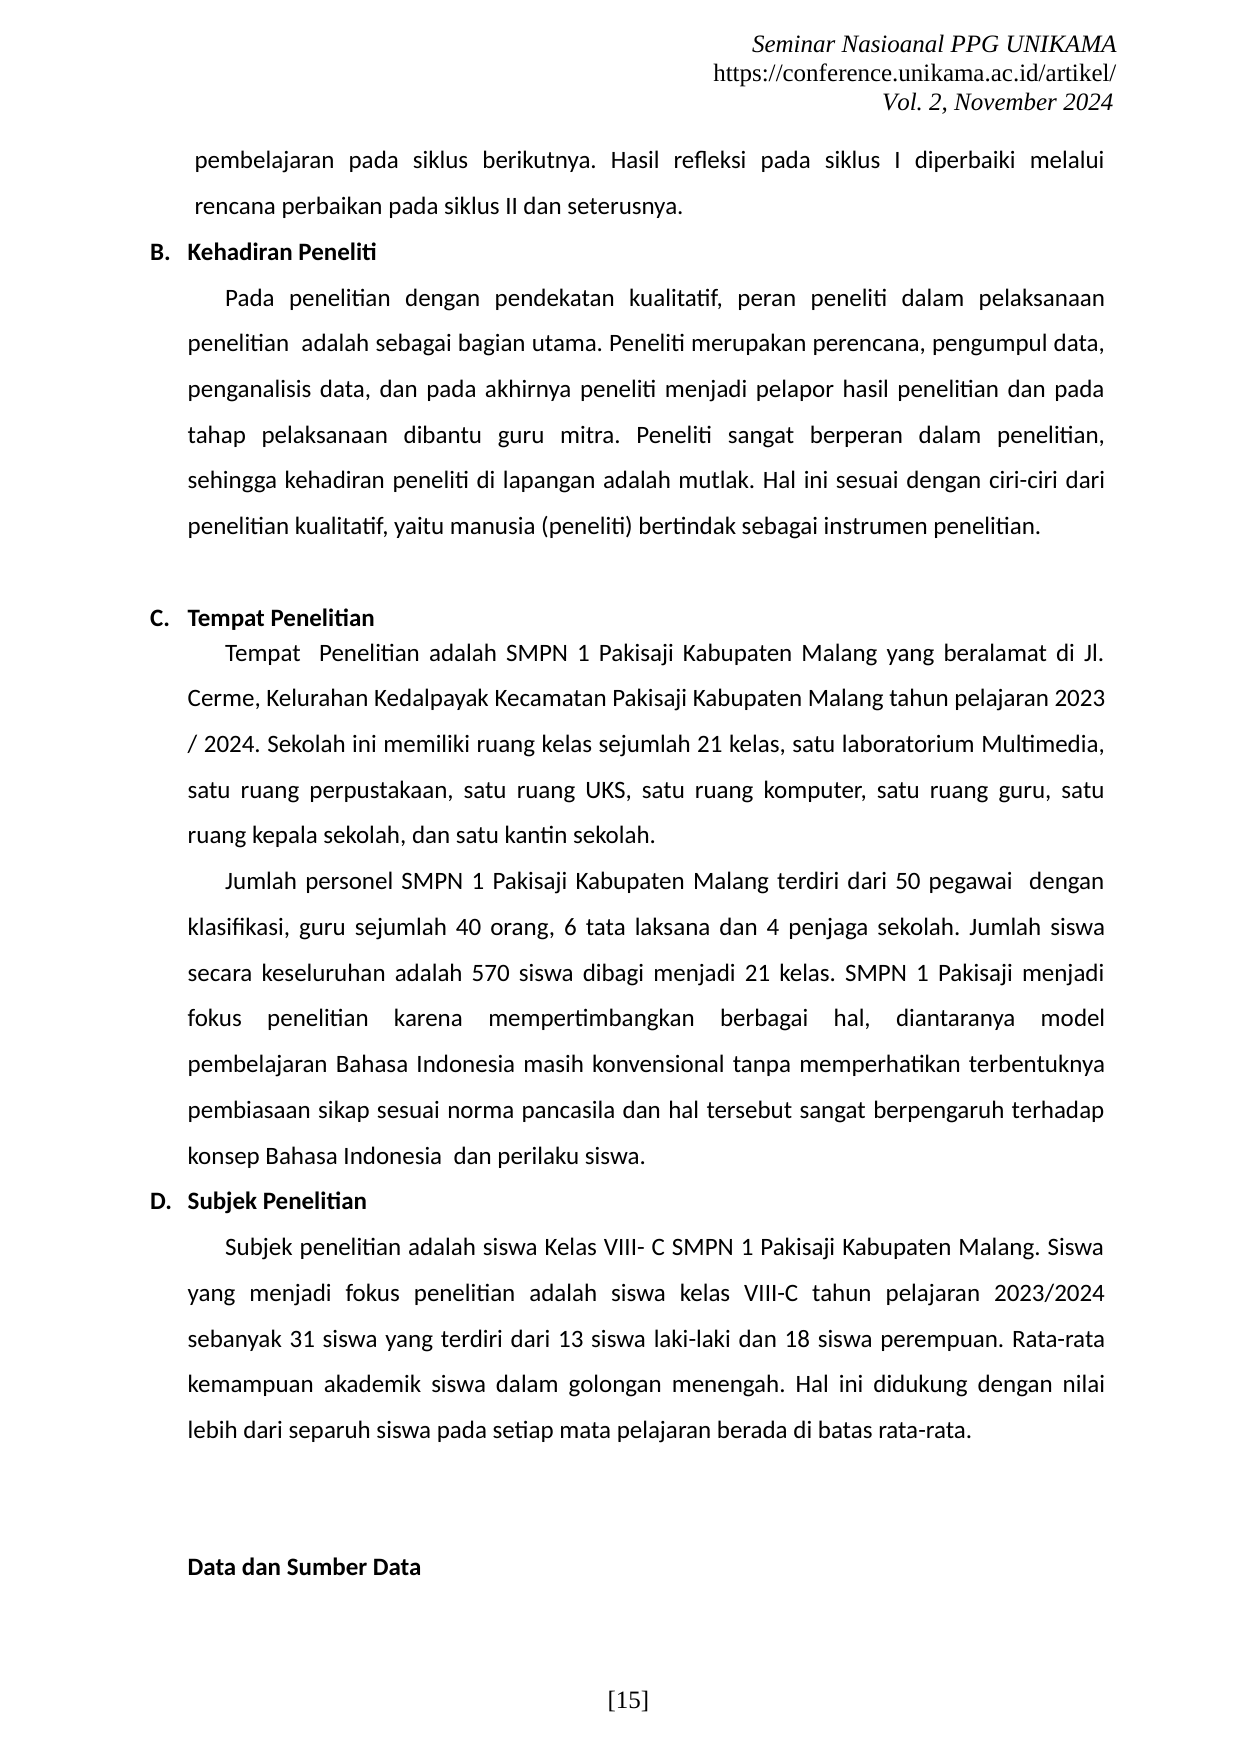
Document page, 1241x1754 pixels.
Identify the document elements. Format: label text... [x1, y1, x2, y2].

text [194, 144, 1106, 221]
list Subjek penelitian adalah siswa Kelas VIII- C SMPN 1 Pakisaji Kabupaten Malang. Siswa yang menjadi fokus penelitian adalah siswa kelas VIII-C tahun pelajaran 2023/2024 sebanyak 31 siswa yang terdiri dari 13 siswa laki-laki dan 18 siswa perempuan. Rata-rata kemampuan akademik siswa dalam golongan menengah. Hal ini didukung dengan nilai lebih dari separuh siswa pada setiap mata pelajaran berada di batas rata-rata. [187, 1231, 1106, 1445]
list Kehadiran Peneliti [150, 236, 1106, 266]
list Subjek Penelitian [150, 1186, 1106, 1216]
list Tempat Penelitian [150, 602, 1106, 632]
list Tempat Penelitian adalah SMPN 1 Pakisaji Kabupaten Malang yang beralamat di Jl. Cerme, Kelurahan Kedalpayak Kecamatan Pakisaji Kabupaten Malang tahun pelajaran 2023 / 2024. Sekolah ini memiliki ruang kelas sejumlah 21 kelas, satu laboratorium Multimedia, satu ruang perpustakaan, satu ruang UKS, satu ruang komputer, satu ruang guru, satu ruang kepala sekolah, dan satu kantin sekolah. [187, 637, 1106, 850]
list Pada penelitian dengan pendekatan kualitatif, peran peneliti dalam pelaksanaan penelitian adalah sebagai bagian utama. Peneliti merupakan perencana, pengumpul data, penganalisis data, dan pada akhirnya peneliti menjadi pelapor hasil penelitian dan pada tahap pelaksanaan dibantu guru mitra. Peneliti sangat berperan dalam penelitian, sehingga kehadiran peneliti di lapangan adalah mutlak. Hal ini sesuai dengan ciri-ciri dari penelitian kualitatif, yaitu manusia (peneliti) bertindak sebagai instrumen penelitian. [187, 282, 1106, 541]
list Jumlah personel SMPN 1 Pakisaji Kabupaten Malang terdiri dari 50 pegawai dengan klasifikasi, guru sejumlah 40 orang, 6 tata laksana dan 4 penjaga sekolah. Jumlah siswa secara keseluruhan adalah 570 siswa dibagi menjadi 21 kelas. SMPN 1 Pakisaji menjadi fokus penelitian karena mempertimbangkan berbagai hal, diantaranya model pembelajaran Bahasa Indonesia masih konvensional tanpa memperhatikan terbentuknya pembiasaan sikap sesuai norma pancasila dan hal tersebut sangat berpengaruh terhadap konsep Bahasa Indonesia dan perilaku siswa. [187, 865, 1106, 1170]
list Data dan Sumber Data [187, 1551, 1106, 1582]
